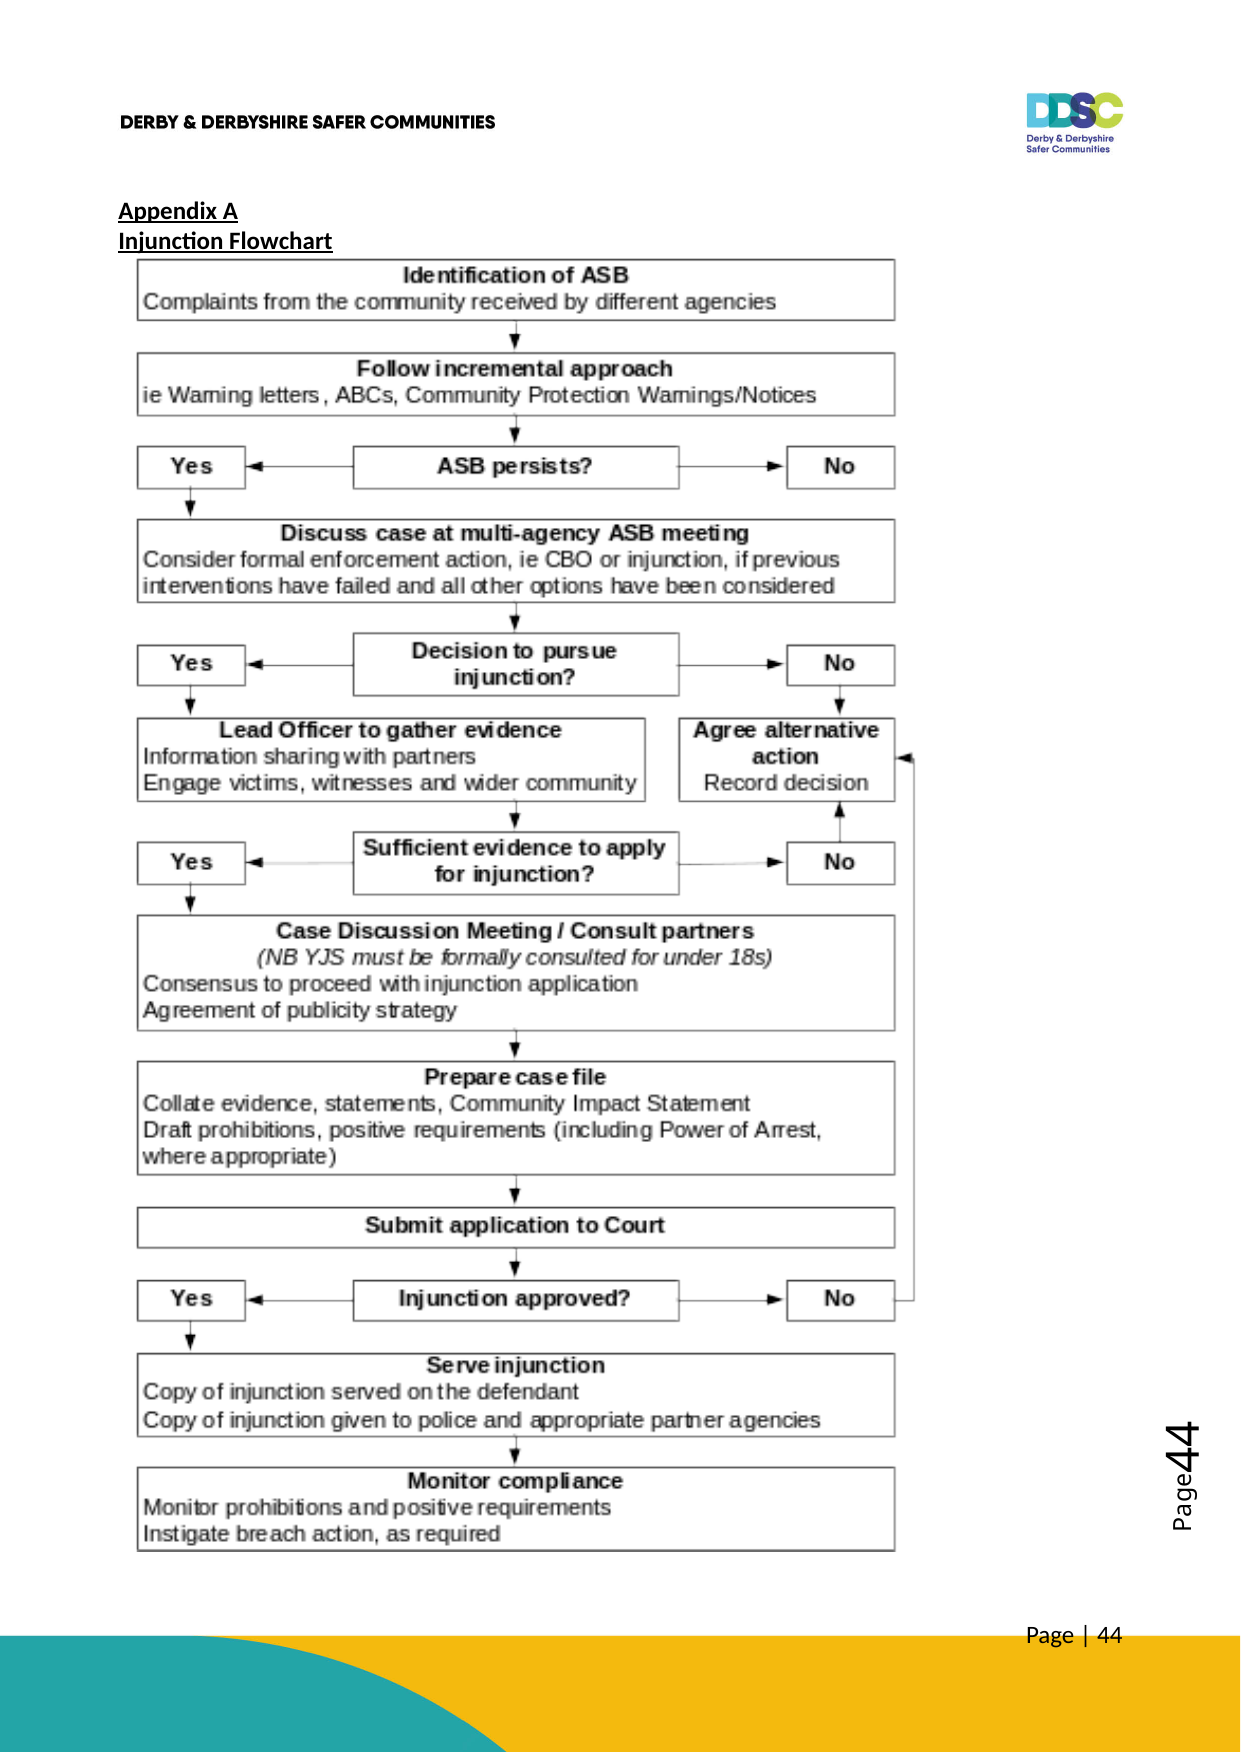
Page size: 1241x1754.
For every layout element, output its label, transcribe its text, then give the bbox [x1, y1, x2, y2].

subtitle Appendix A [118, 195, 1122, 225]
subtitle Injunction Flowchart [118, 225, 1122, 256]
picture [0, 0, 1241, 1752]
